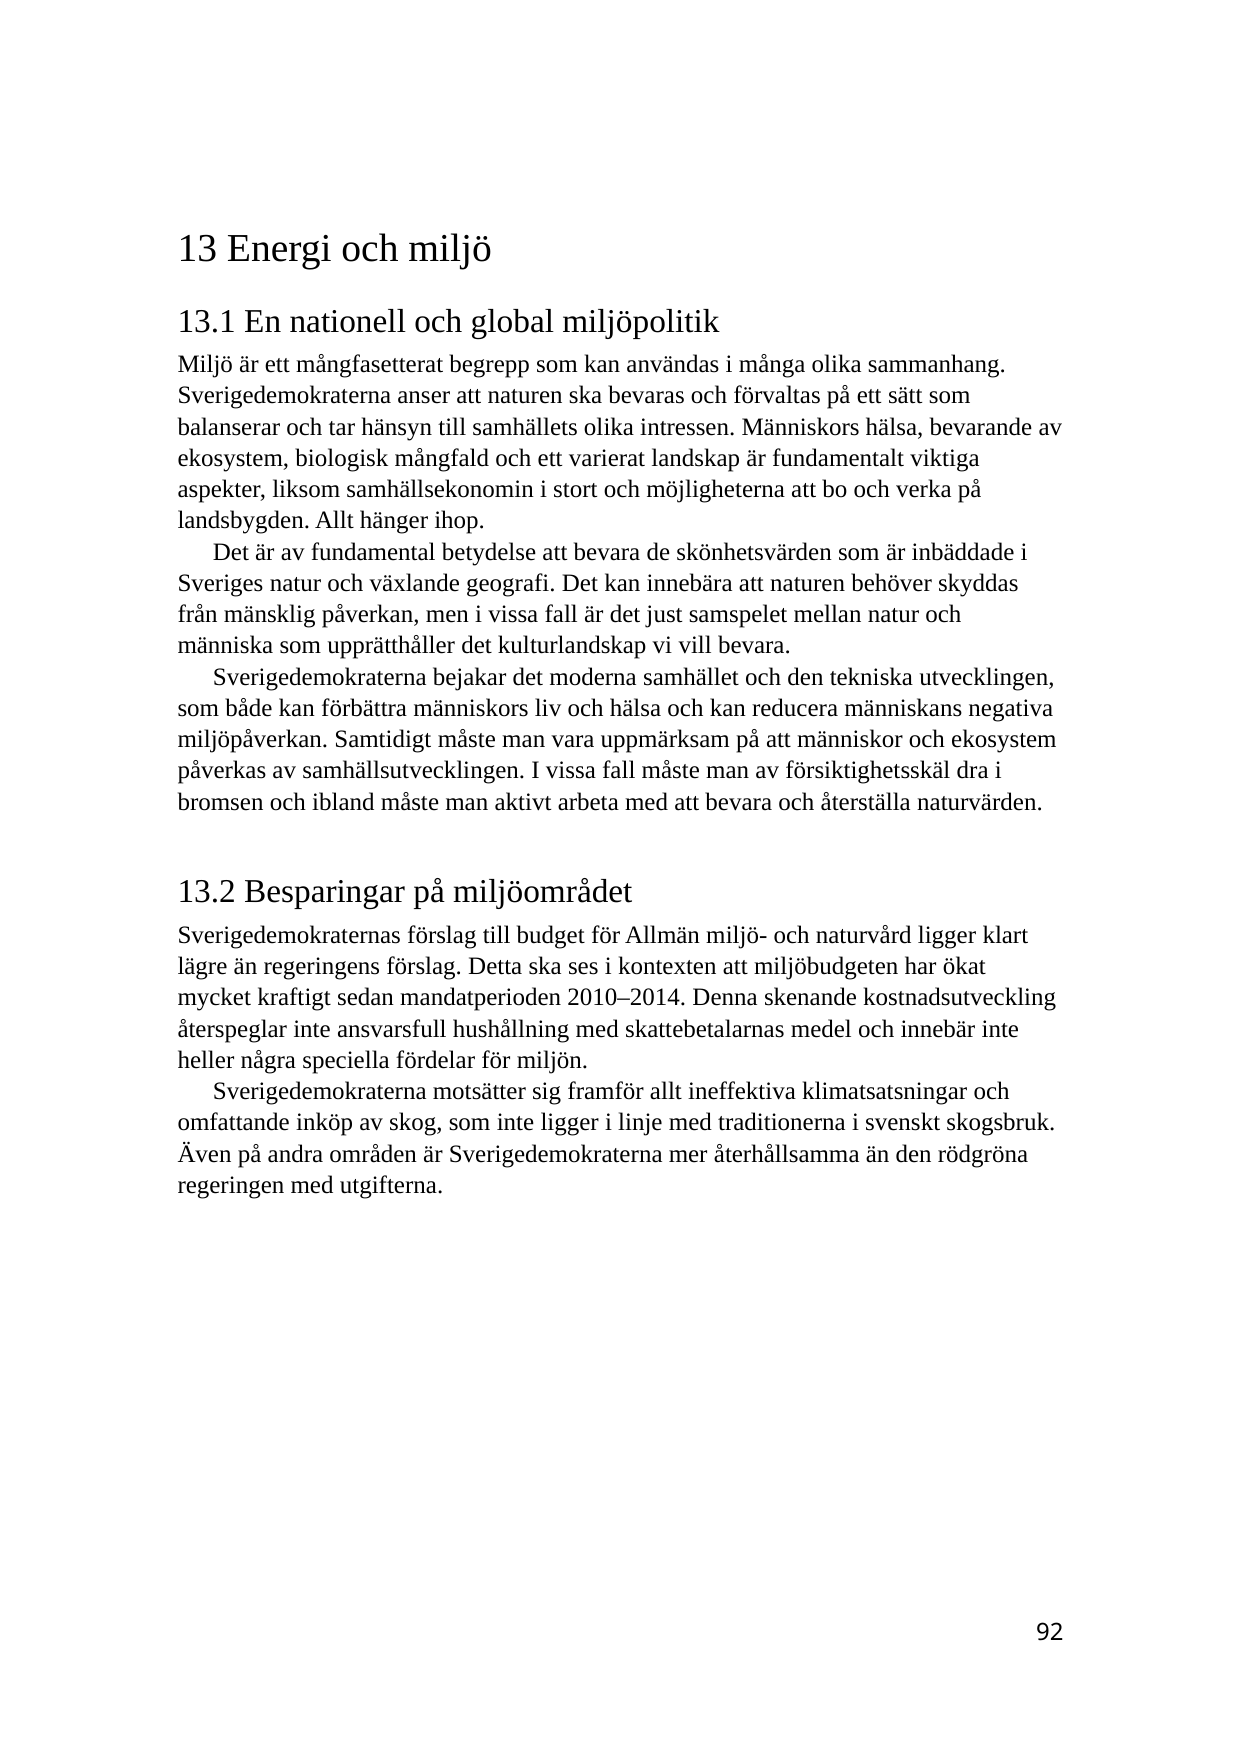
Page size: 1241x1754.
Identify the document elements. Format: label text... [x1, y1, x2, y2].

text Sverigedemokraterna bejakar det moderna samhället och den tekniska utvecklingen, som både kan förbättra människors liv och hälsa och kan reducera människans negativa miljöpåverkan. Samtidigt måste man vara uppmärksam på att människor och ekosystem påverkas av samhällsutvecklingen. I vissa fall måste man av försiktighetsskäl dra i bromsen och ibland måste man aktivt arbeta med att bevara och återställa naturvärden. [177, 659, 1063, 815]
text Besparingar på miljöområdet [177, 878, 1063, 909]
text Miljö är ett mångfasetterat begrepp som kan användas i många olika sammanhang. Sverigedemokraterna anser att naturen ska bevaras och förvaltas på ett sätt som balanserar och tar hänsyn till samhällets olika intressen. Människors hälsa, bevarande av ekosystem, biologisk mångfald och ett varierat landskap är fundamentalt viktiga aspekter, liksom samhällsekonomin i stort och möjligheterna att bo och verka på landsbygden. Allt hänger ihop. [177, 347, 1063, 534]
text Sverigedemokraterna motsätter sig framför allt ineffektiva klimatsatsningar och omfattande inköp av skog, som inte ligger i linje med traditionerna i svenskt skogsbruk. Även på andra områden är Sverigedemokraterna mer återhållsamma än den rödgröna regeringen med utgifterna. [177, 1074, 1063, 1199]
text Sverigedemokraternas förslag till budget för Allmän miljö- och naturvård ligger klart lägre än regeringens förslag. Detta ska ses i kontexten att miljöbudgeten har ökat mycket kraftigt sedan mandatperioden 2010–2014. Denna skenande kostnadsutveckling återspeglar inte ansvarsfull hushållning med skattebetalarnas medel och innebär inte heller några speciella fördelar för miljön. [177, 917, 1063, 1074]
text En nationell och global miljöpolitik [177, 307, 1063, 338]
text Det är av fundamental betydelse att bevara de skönhetsvärden som är inbäddade i Sveriges natur och växlande geografi. Det kan innebära att naturen behöver skyddas från mänsklig påverkan, men i vissa fall är det just samspelet mellan natur och människa som upprätthåller det kulturlandskap vi vill bevara. [177, 534, 1063, 659]
text Energi och miljö [177, 229, 1063, 269]
